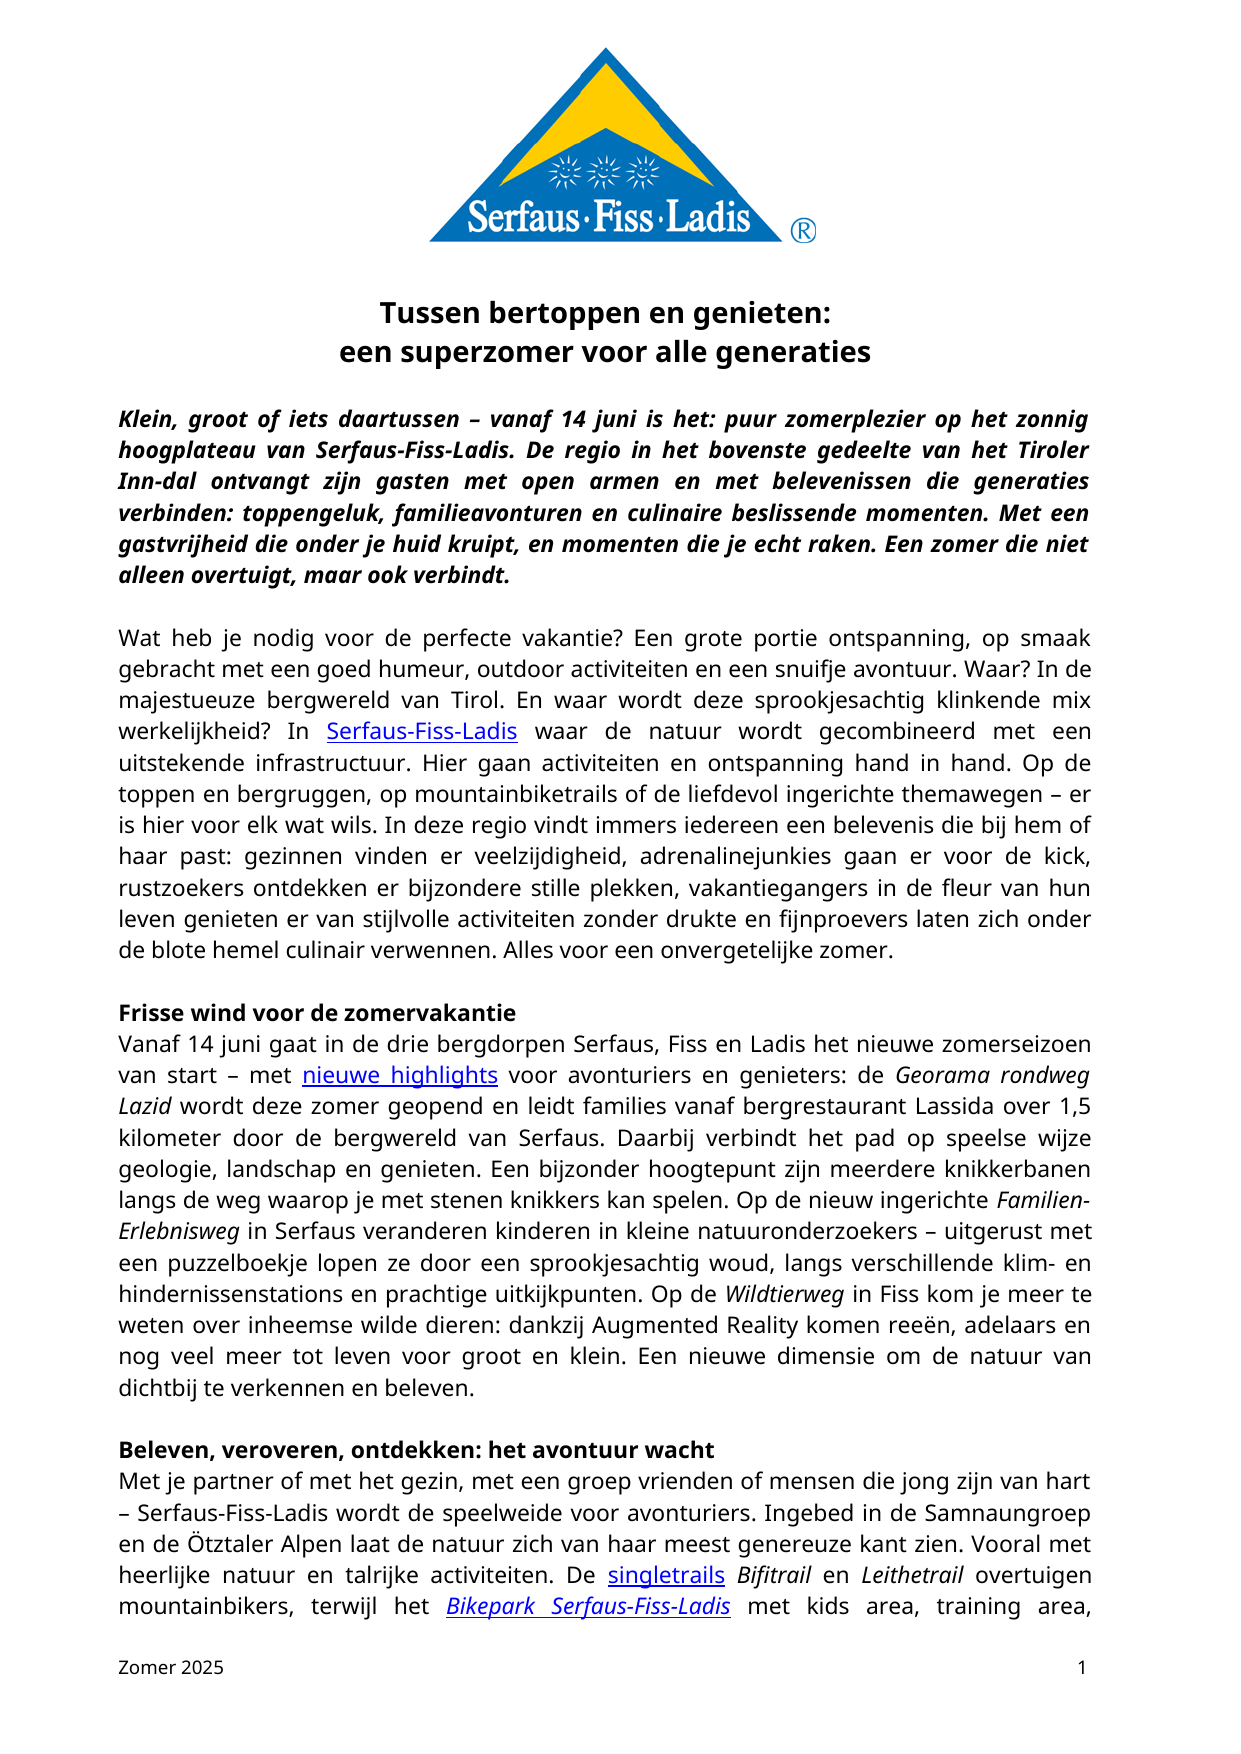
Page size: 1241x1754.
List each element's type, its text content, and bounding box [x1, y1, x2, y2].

text Klein, groot of iets daartussen – vanaf 14 juni is het: puur zomerplezier op het zonnig hoogplateau van Serfaus-Fiss-Ladis. De regio in het bovenste gedeelte van het Tiroler Inn-dal ontvangt zijn gasten met open armen en met belevenissen die generaties verbinden: toppengeluk, familieavonturen en culinaire beslissende momenten. Met een gastvrijheid die onder je huid kruipt, en momenten die je echt raken. Een zomer die niet alleen overtuigt, maar ook verbindt. [118, 403, 1093, 590]
text Wat heb je nodig voor de perfecte vakantie? Een grote portie ontspanning, op smaak gebracht met een goed humeur, outdoor activiteiten en een snuifje avontuur. Waar? In de majestueuze bergwereld van Tirol. En waar wordt deze sprookjesachtig klinkende mix werkelijkheid? In Serfaus-Fiss-Ladis waar de natuur wordt gecombineerd met een uitstekende infrastructuur. Hier gaan activiteiten en ontspanning hand in hand. Op de toppen en bergruggen, op mountainbiketrails of de liefdevol ingerichte themawegen – er is hier voor elk wat wils. In deze regio vindt immers iedereen een belevenis die bij hem of haar past: gezinnen vinden er veelzijdigheid, adrenalinejunkies gaan er voor de kick, rustzoekers ontdekken er bijzondere stille plekken, vakantiegangers in de fleur van hun leven genieten er van stijlvolle activiteiten zonder drukte en fijnproevers laten zich onder de blote hemel culinair verwennen. Alles voor een onvergetelijke zomer. [118, 621, 1093, 965]
text Beleven, veroveren, ontdekken: het avontuur wacht [118, 1434, 1093, 1465]
text Vanaf 14 juni gaat in de drie bergdorpen Serfaus, Fiss en Ladis het nieuwe zomerseizoen van start – met nieuwe highlights voor avonturiers en genieters: de Georama rondweg Lazid wordt deze zomer geopend en leidt families vanaf bergrestaurant Lassida over 1,5 kilometer door de bergwereld van Serfaus. Daarbij verbindt het pad op speelse wijze geologie, landschap en genieten. Een bijzonder hoogtepunt zijn meerdere knikkerbanen langs de weg waarop je met stenen knikkers kan spelen. Op de nieuw ingerichte Familien-Erlebnisweg in Serfaus veranderen kinderen in kleine natuuronderzoekers – uitgerust met een puzzelboekje lopen ze door een sprookjesachtig woud, langs verschillende klim- en hindernissenstations en prachtige uitkijkpunten. Op de Wildtierweg in Fiss kom je meer te weten over inheemse wilde dieren: dankzij Augmented Reality komen reeën, adelaars en nog veel meer tot leven voor groot en klein. Een nieuwe dimensie om de natuur van dichtbij te verkennen en beleven. [118, 1028, 1093, 1403]
text Tussen bertoppen en genieten: [118, 292, 1093, 332]
text een superzomer voor alle generaties [118, 332, 1093, 371]
text Frisse wind voor de zomervakantie [118, 996, 1093, 1028]
picture [424, 44, 816, 243]
